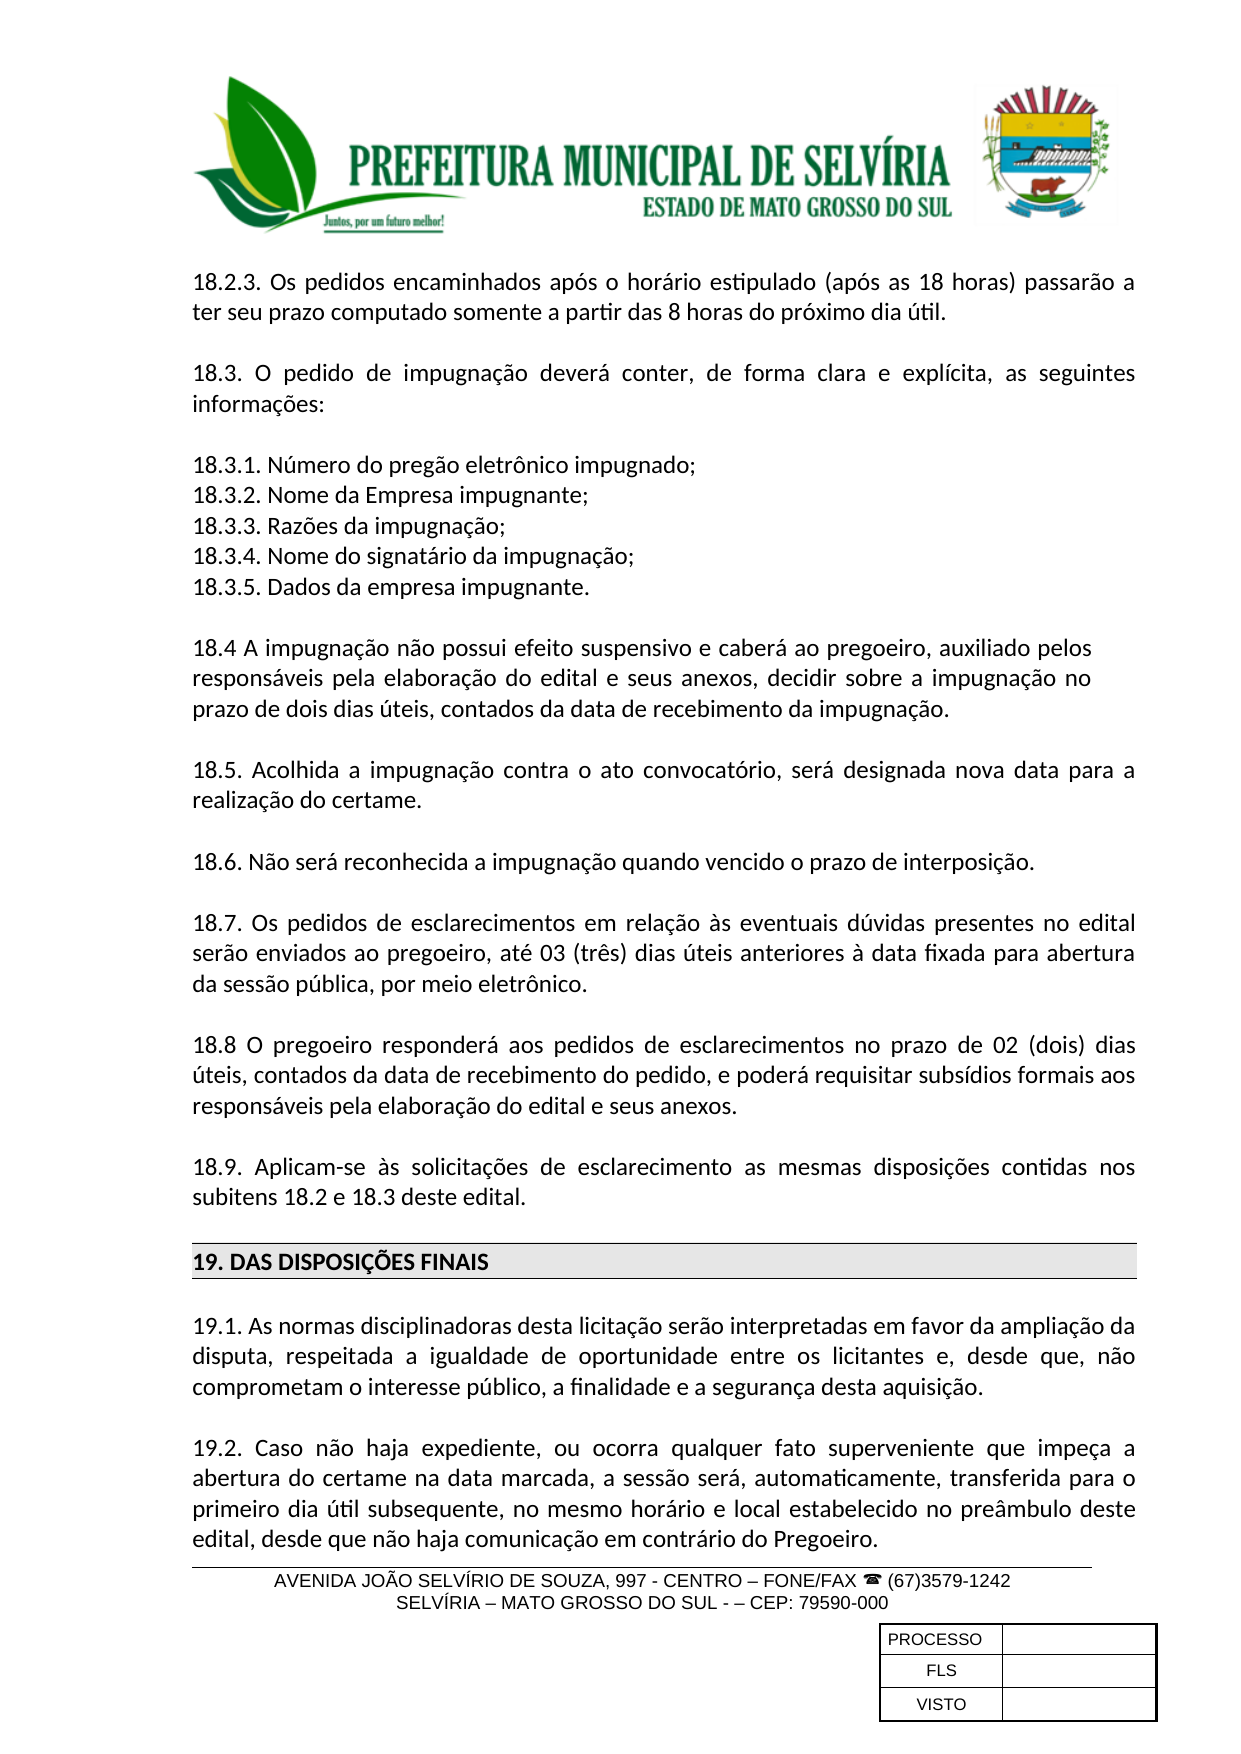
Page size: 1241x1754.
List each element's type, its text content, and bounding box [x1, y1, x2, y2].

text 19. DAS DISPOSIÇÕES FINAIS [192, 1244, 1137, 1278]
text 19.2. Caso não haja expediente, ou ocorra qualquer fato superveniente que impeça a abertura do certame na data marcada, a sessão será, automaticamente, transferida para o primeiro dia útil subsequente, no mesmo horário e local estabelecido no preâmbulo deste edital, desde que não haja comunicação em contrário do Pregoeiro. [192, 1432, 1137, 1554]
text 18.3.2. Nome da Empresa impugnante; [192, 479, 1137, 510]
picture [192, 75, 1136, 257]
text 18.3.4. Nome do signatário da impugnação; [192, 541, 1137, 571]
text 18.9. Aplicam-se às solicitações de esclarecimento as mesmas disposições contidas nos subitens 18.2 e 18.3 deste edital. [192, 1151, 1137, 1212]
text 18.5. Acolhida a impugnação contra o ato convocatório, será designada nova data para a realização do certame. [192, 754, 1137, 815]
text 18.7. Os pedidos de esclarecimentos em relação às eventuais dúvidas presentes no edital serão enviados ao pregoeiro, até 03 (três) dias úteis anteriores à data fixada para abertura da sessão pública, por meio eletrônico. [192, 907, 1137, 998]
text 18.4 A impugnação não possui efeito suspensivo e caberá ao pregoeiro, auxiliado pelos responsáveis pela elaboração do edital e seus anexos, decidir sobre a impugnação no prazo de dois dias úteis, contados da data de recebimento da impugnação. [192, 632, 1092, 724]
text 19.1. As normas disciplinadoras desta licitação serão interpretadas em favor da ampliação da disputa, respeitada a igualdade de oportunidade entre os licitantes e, desde que, não comprometam o interesse público, a finalidade e a segurança desta aquisição. [192, 1310, 1137, 1401]
text 18.3.1. Número do pregão eletrônico impugnado; [192, 449, 1137, 479]
text 18.3.5. Dados da empresa impugnante. [192, 571, 1137, 602]
text 18.6. Não será reconhecida a impugnação quando vencido o prazo de interposição. [192, 846, 1137, 876]
text 18.8 O pregoeiro responderá aos pedidos de esclarecimentos no prazo de 02 (dois) dias úteis, contados da data de recebimento do pedido, e poderá requisitar subsídios formais aos responsáveis pela elaboração do edital e seus anexos. [192, 1029, 1137, 1120]
text 18.3.3. Razões da impugnação; [192, 510, 1137, 541]
text 18.3. O pedido de impugnação deverá conter, de forma clara e explícita, as seguintes informações: [192, 357, 1137, 418]
text 18.2.3. Os pedidos encaminhados após o horário estipulado (após as 18 horas) passarão a ter seu prazo computado somente a partir das 8 horas do próximo dia útil. [192, 266, 1137, 327]
